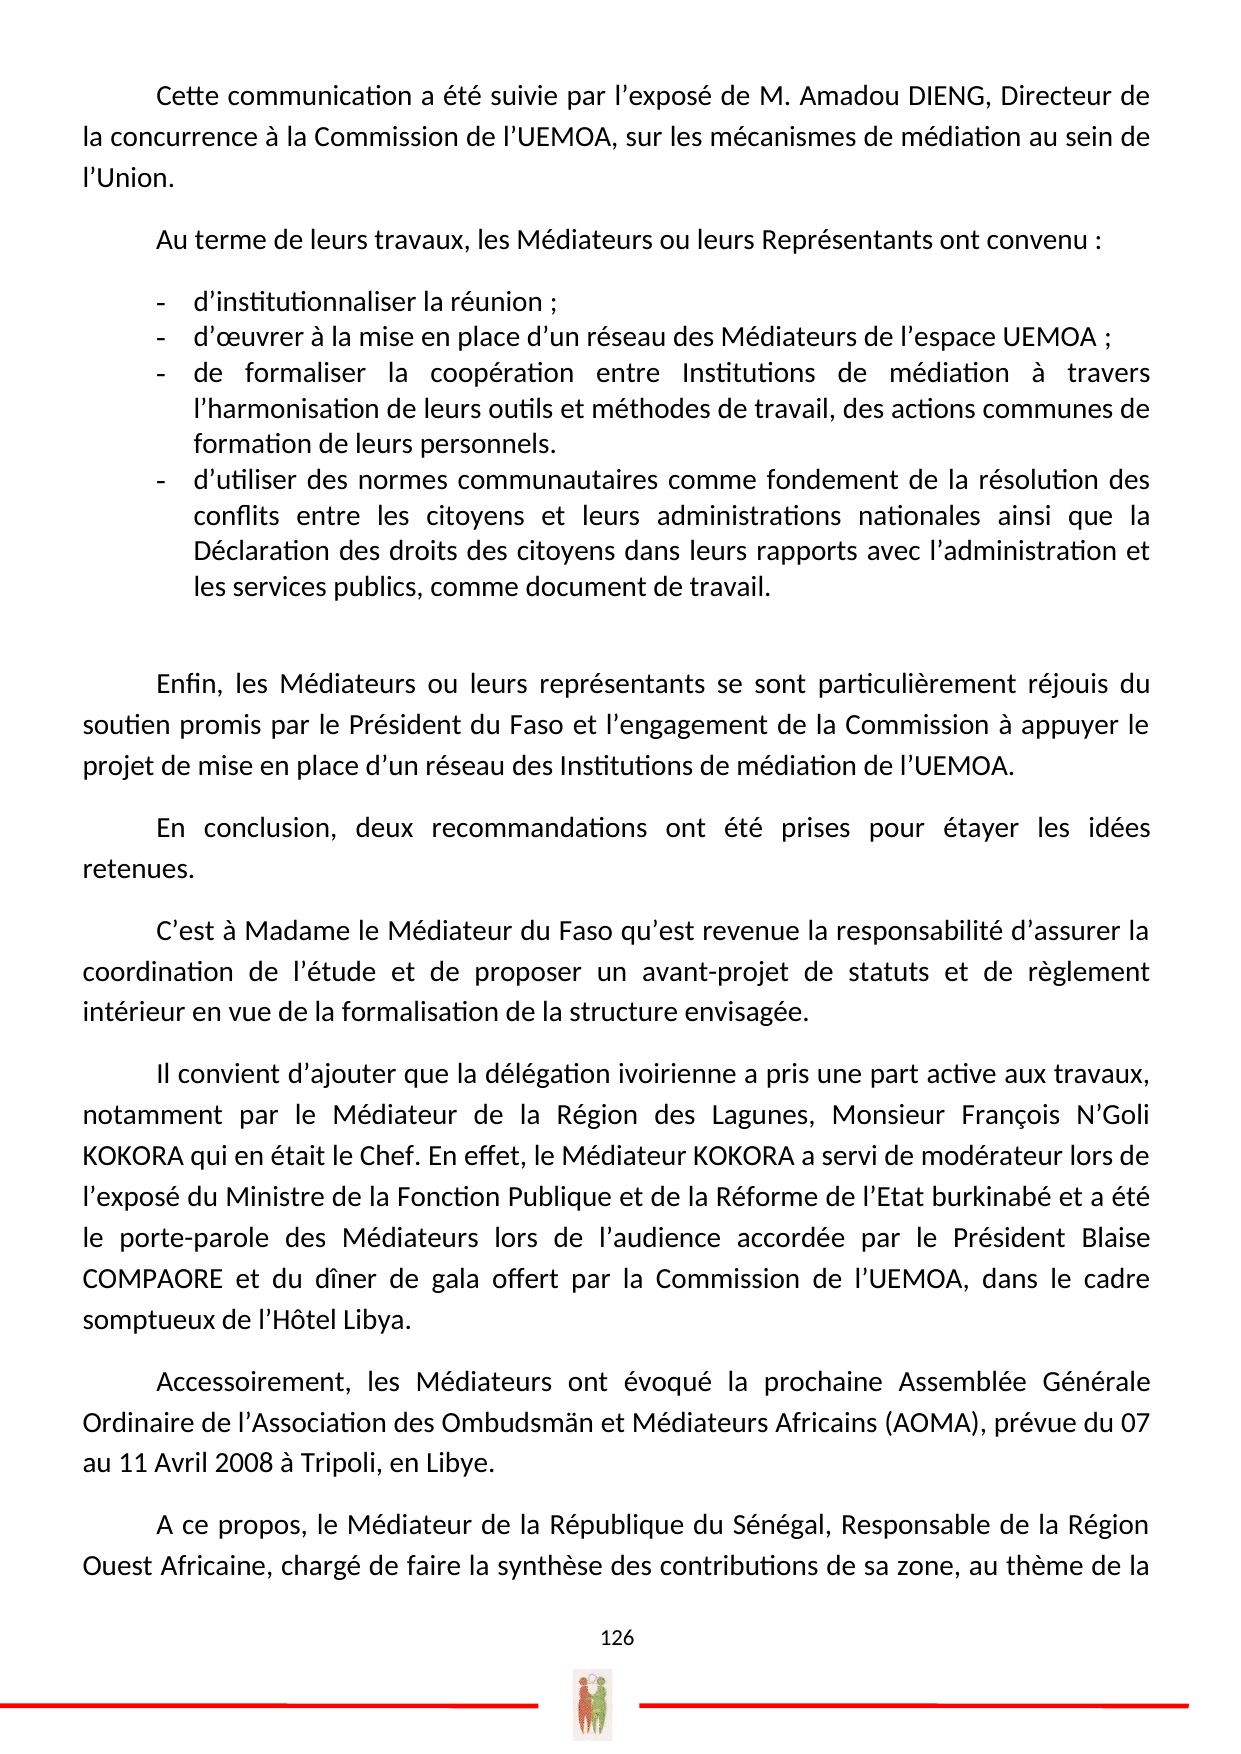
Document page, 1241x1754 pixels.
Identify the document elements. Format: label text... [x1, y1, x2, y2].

text Accessoirement, les Médiateurs ont évoqué la prochaine Assemblée Générale Ordinaire de l’Association des Ombudsmän et Médiateurs Africains (AOMA), prévue du 07 au 11 Avril 2008 à Tripoli, en Libye. [82, 1363, 1152, 1480]
list d’institutionnaliser la réunion ; [156, 283, 1152, 318]
list d’œuvrer à la mise en place d’un réseau des Médiateurs de l’espace UEMOA ; [156, 318, 1152, 354]
picture [572, 1669, 613, 1741]
text Au terme de leurs travaux, les Médiateurs ou leurs Représentants ont convenu : [82, 221, 1185, 257]
text Enfin, les Médiateurs ou leurs représentants se sont particulièrement réjouis du soutien promis par le Président du Faso et l’engagement de à appuyer le projet de mise en place d’un réseau des Institutions de médiation de l’UEMOA. [82, 665, 1152, 783]
list de formaliser la coopération entre Institutions de médiation à travers l’harmonisation de leurs outils et méthodes de travail, des actions communes de formation de leurs personnels. [156, 354, 1152, 461]
text En conclusion, deux recommandations ont été prises pour étayer les idées retenues. [82, 809, 1152, 886]
text Cette communication a été suivie par l’exposé de M. Amadou DIENG, Directeur de la concurrence à de l’UEMOA, sur les mécanismes de médiation au sein de l’Union. [82, 77, 1152, 195]
list d’utiliser des normes communautaires comme fondement de la résolution des conflits entre les citoyens et leurs administrations nationales ainsi que des droits des citoyens dans leurs rapports avec l’administration et les services publics, comme document de travail. [156, 461, 1152, 603]
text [82, 1506, 1152, 1583]
text Il convient d’ajouter que la délégation ivoirienne a pris une part active aux travaux, notamment par le Médiateur de des Lagunes, Monsieur François N’Goli KOKORA qui en était le Chef. En effet, le Médiateur KOKORA a servi de modérateur lors de l’exposé du Ministre de et de de l’Etat burkinabé et a été le porte-parole des Médiateurs lors de l’audience accordée par le Président Blaise COMPAORE et du dîner de gala offert par de l’UEMOA, dans le cadre somptueux de l’Hôtel Libya. [82, 1055, 1152, 1337]
text C’est à Madame le Médiateur du Faso qu’est revenue la responsabilité d’assurer la coordination de l’étude et de proposer un avant-projet de statuts et de règlement intérieur en vue de la formalisation de la structure envisagée. [82, 912, 1152, 1029]
